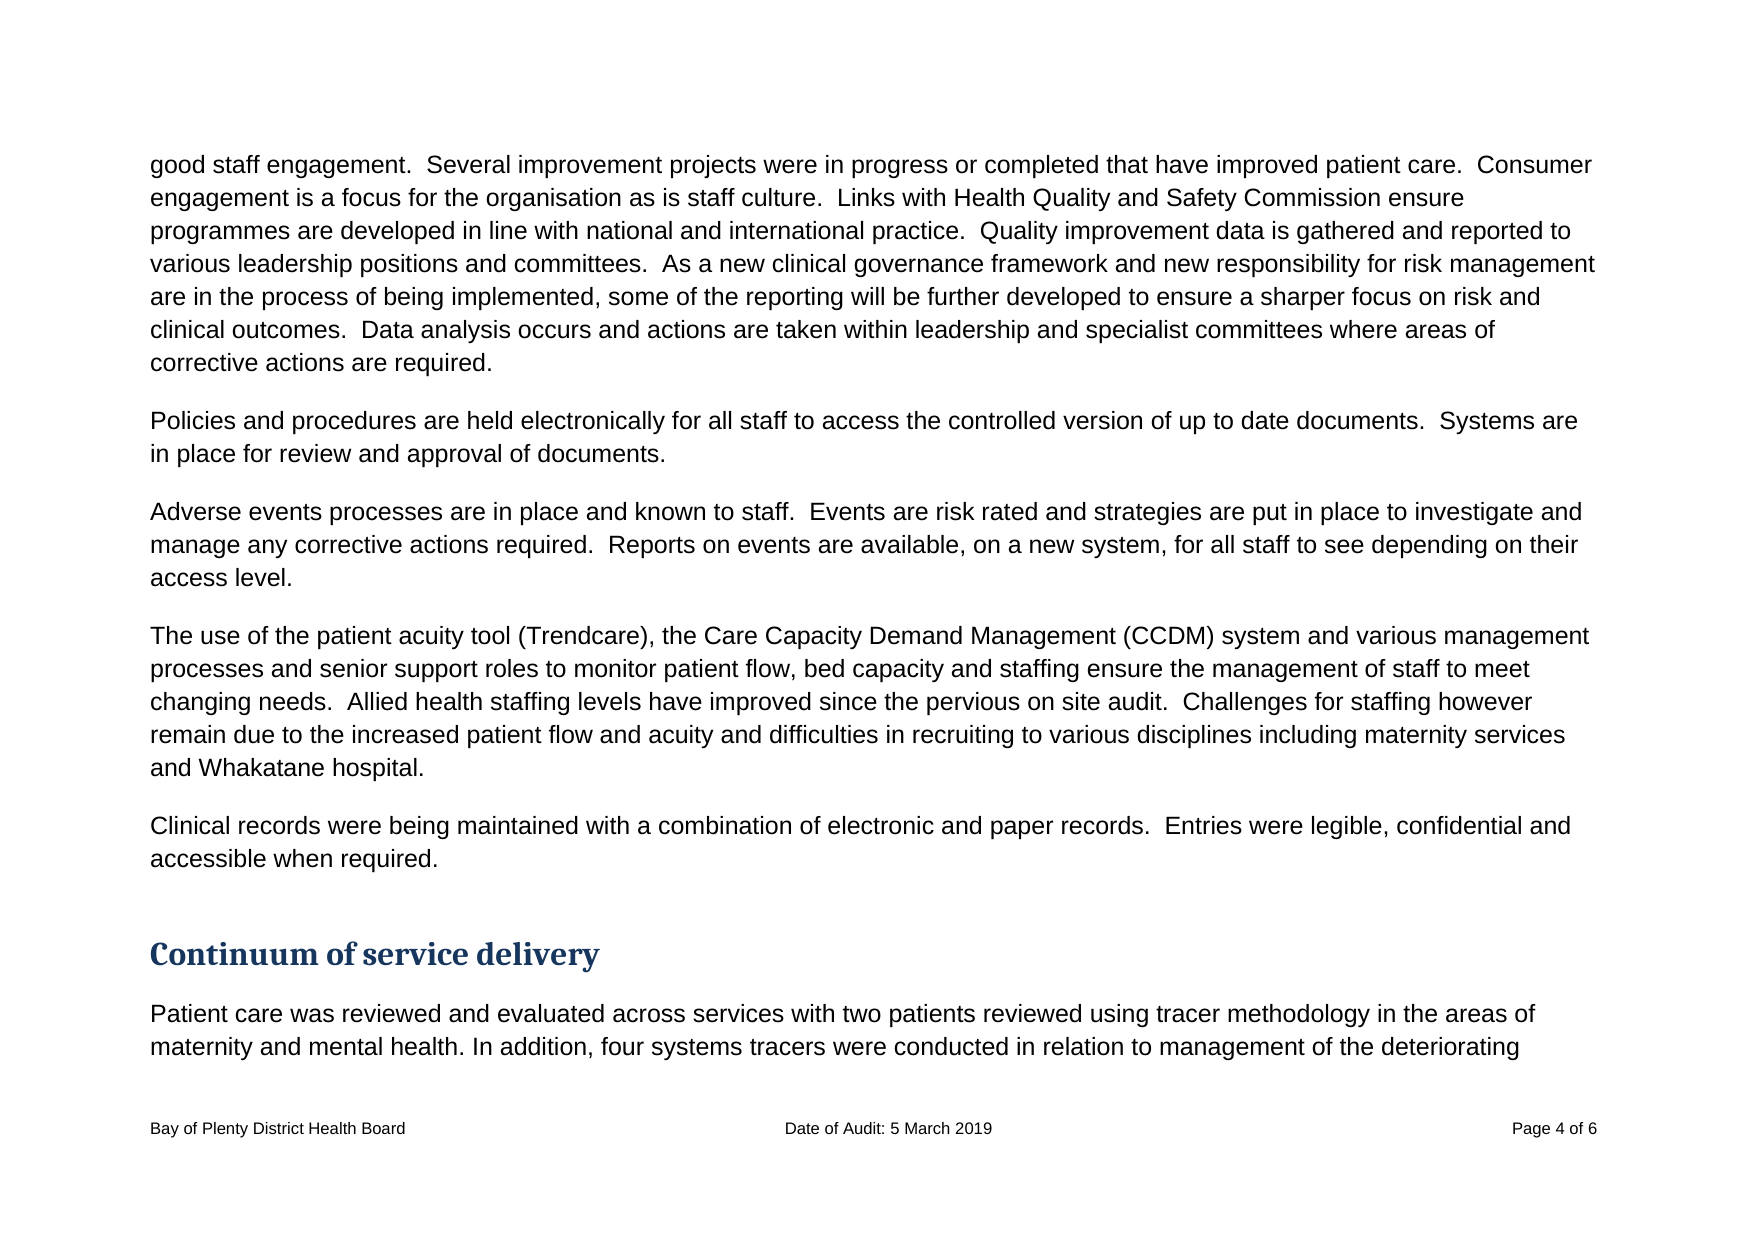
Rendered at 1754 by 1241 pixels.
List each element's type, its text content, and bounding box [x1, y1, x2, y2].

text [150, 999, 1604, 1061]
subtitle Continuum of service delivery [150, 935, 1604, 974]
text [150, 150, 1604, 377]
text The use of the patient acuity tool (Trendcare), the Care Capacity Demand Management (CCDM) system and various management processes and senior support roles to monitor patient flow, bed capacity and staffing ensure the management of staff to meet changing needs. Allied health staffing levels have improved since the pervious on site audit. Challenges for staffing however remain due to the increased patient flow and acuity and difficulties in recruiting to various disciplines including maternity services and Whakatane hospital. [150, 621, 1604, 782]
text Clinical records were being maintained with a combination of electronic and paper records. Entries were legible, confidential and accessible when required. [150, 811, 1604, 873]
text Adverse events processes are in place and known to staff. Events are risk rated and strategies are put in place to investigate and manage any corrective actions required. Reports on events are available, on a new system, for all staff to see depending on their access level. [150, 497, 1604, 592]
text Policies and procedures are held electronically for all staff to access the controlled version of up to date documents. Systems are in place for review and approval of documents. [150, 406, 1604, 468]
